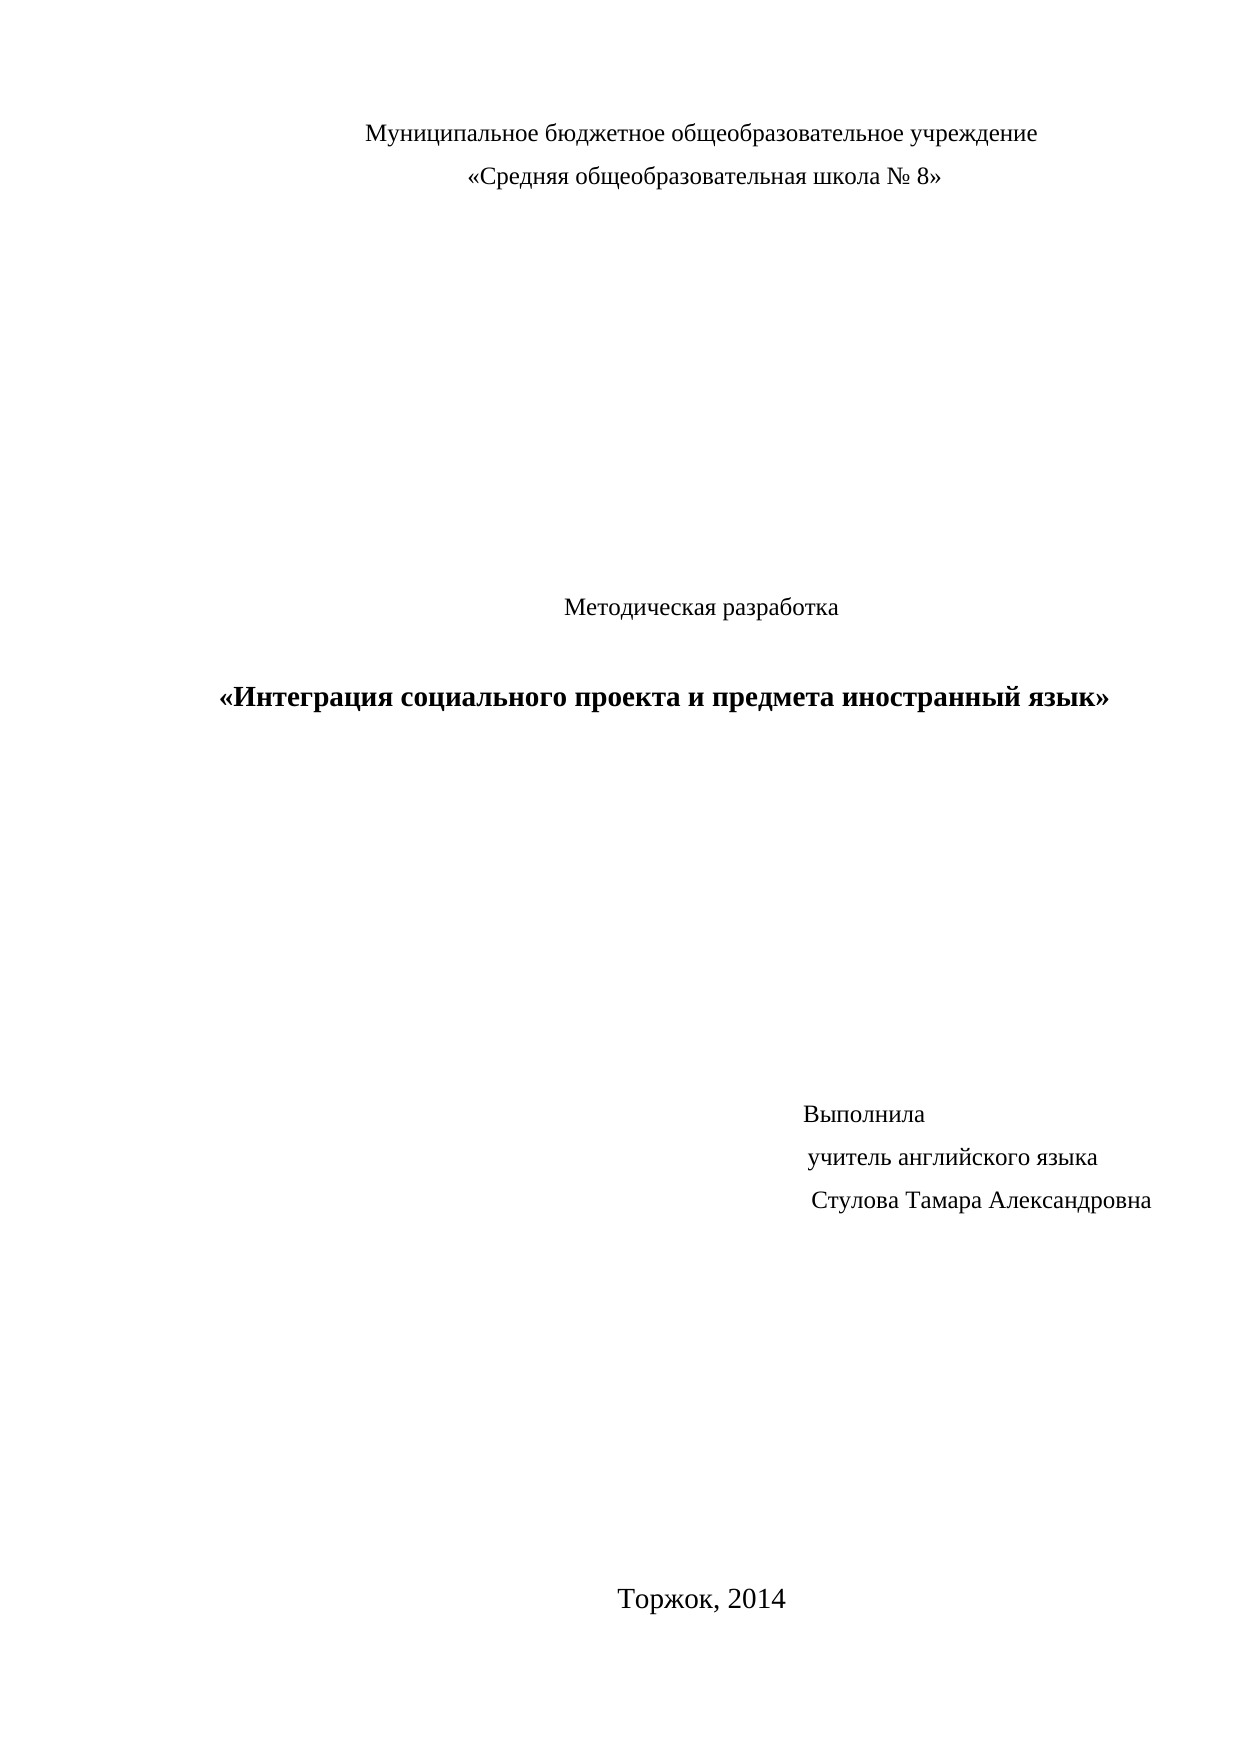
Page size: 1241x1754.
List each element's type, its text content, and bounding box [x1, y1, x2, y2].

text Методическая разработка [177, 592, 1152, 621]
text «Средняя общеобразовательная школа № 8» [177, 161, 1152, 190]
text Муниципальное бюджетное общеобразовательное учреждение [177, 118, 1152, 147]
text Стулова Тамара Александровна [177, 1186, 1152, 1214]
text Торжок, 2014 [177, 1581, 1152, 1614]
text Выполнила [177, 1099, 1152, 1128]
text «Интеграция социального проекта и предмета иностранный язык» [177, 679, 1152, 712]
text учитель английского языка [177, 1142, 1152, 1171]
